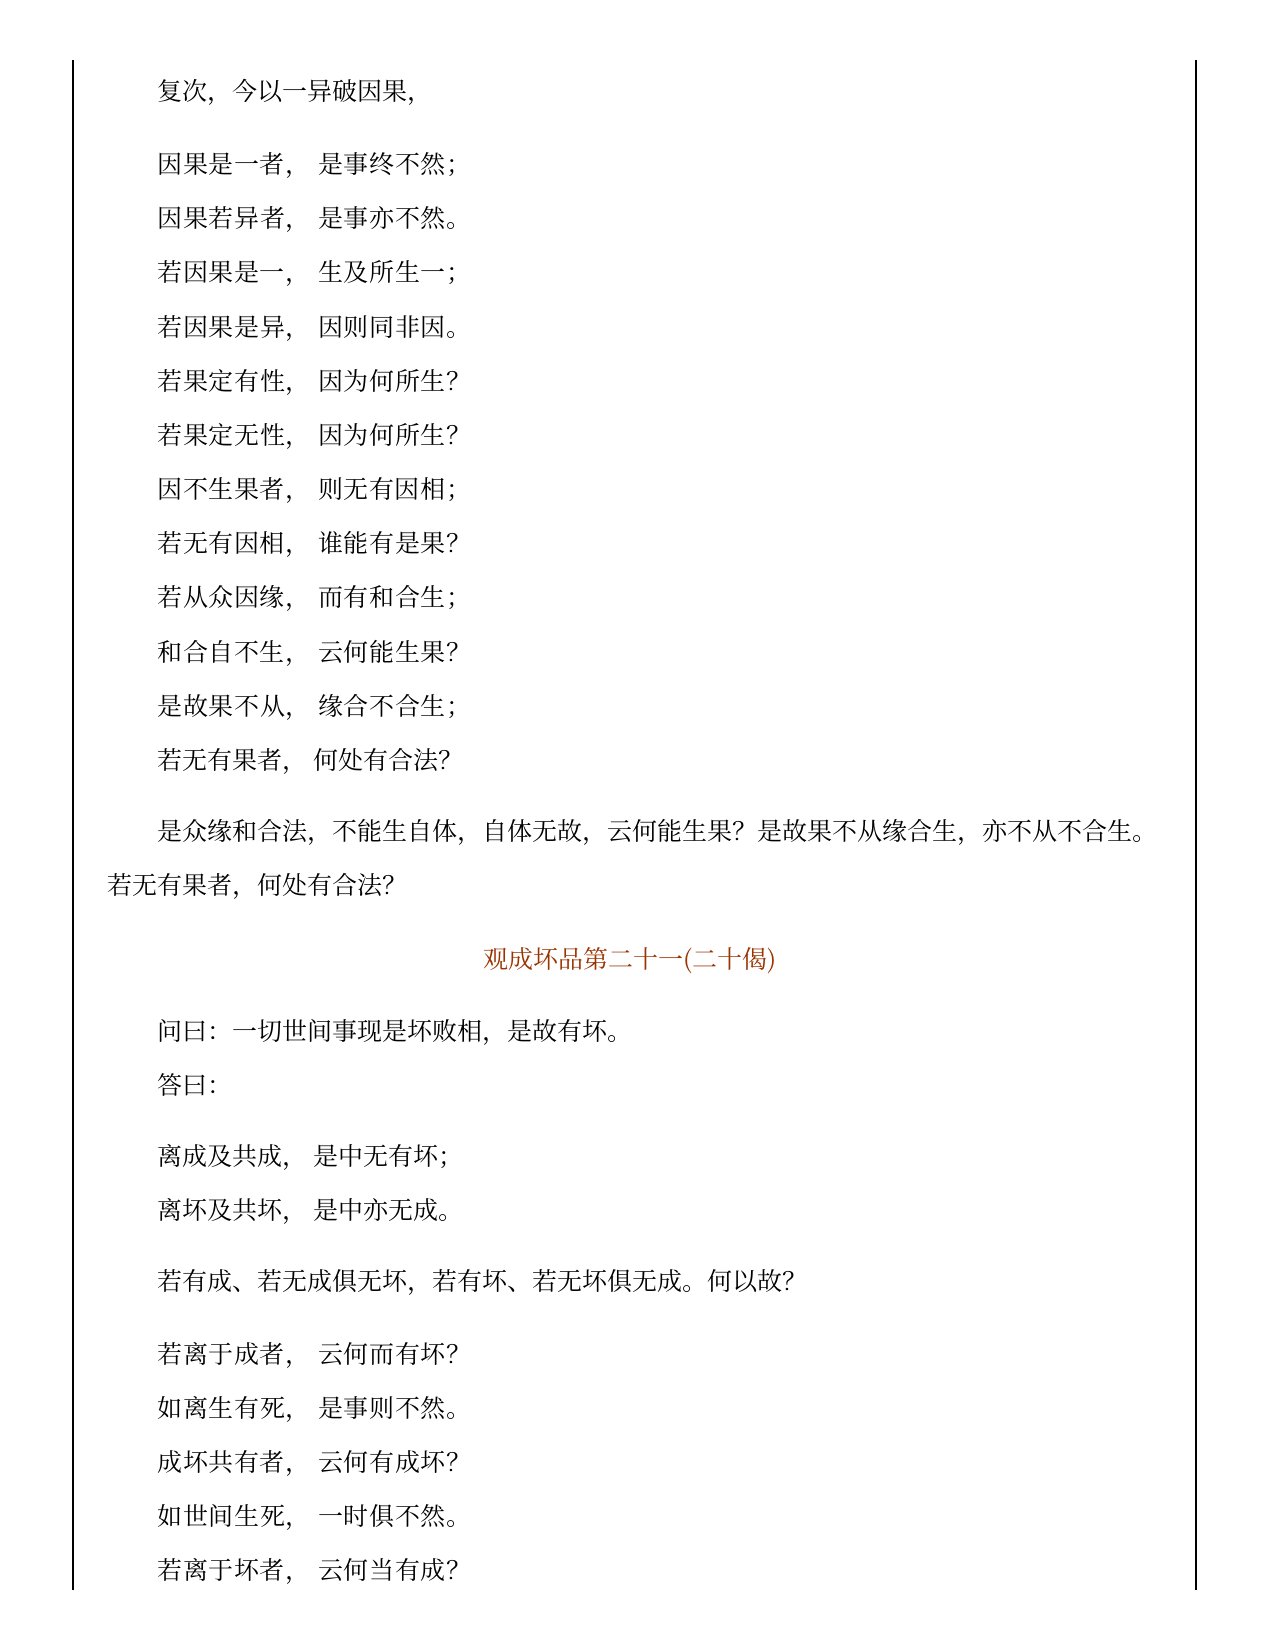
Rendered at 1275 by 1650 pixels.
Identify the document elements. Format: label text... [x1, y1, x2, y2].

text 因果是一者， 是事终不然； 因果若异者， 是事亦不然。若因果是一， 生及所生一； 若因果是异， 因则同非因。若果定有性， 因为何所生？ 若果定无性， 因为何所生？ 因不生果者， 则无有因相； 若无有因相， 谁能有是果？ 若从众因缘， 而有和合生； 和合自不生， 云何能生果？ 是故果不从， 缘合不合生； 若无有果者， 何处有合法？ [157, 145, 471, 777]
text 问曰：一切世间事现是坏败相，是故有坏。答曰： [157, 1011, 633, 1101]
text 若有成、若无成俱无坏，若有坏、若无坏俱无成。何以故？ [157, 1261, 1195, 1297]
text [157, 1334, 471, 1587]
text 是众缘和合法，不能生自体，自体无故，云何能生果？是故果不从缘合生，亦不从不合生。若无有果者，何处有合法？ [107, 812, 1159, 902]
text 离成及共成， 是中无有坏； 离坏及共坏， 是中亦无成。 [157, 1136, 471, 1226]
text 复次，今以一异破因果， [157, 72, 1195, 108]
text 观成坏品第二十一(二十偈) [483, 940, 1195, 976]
